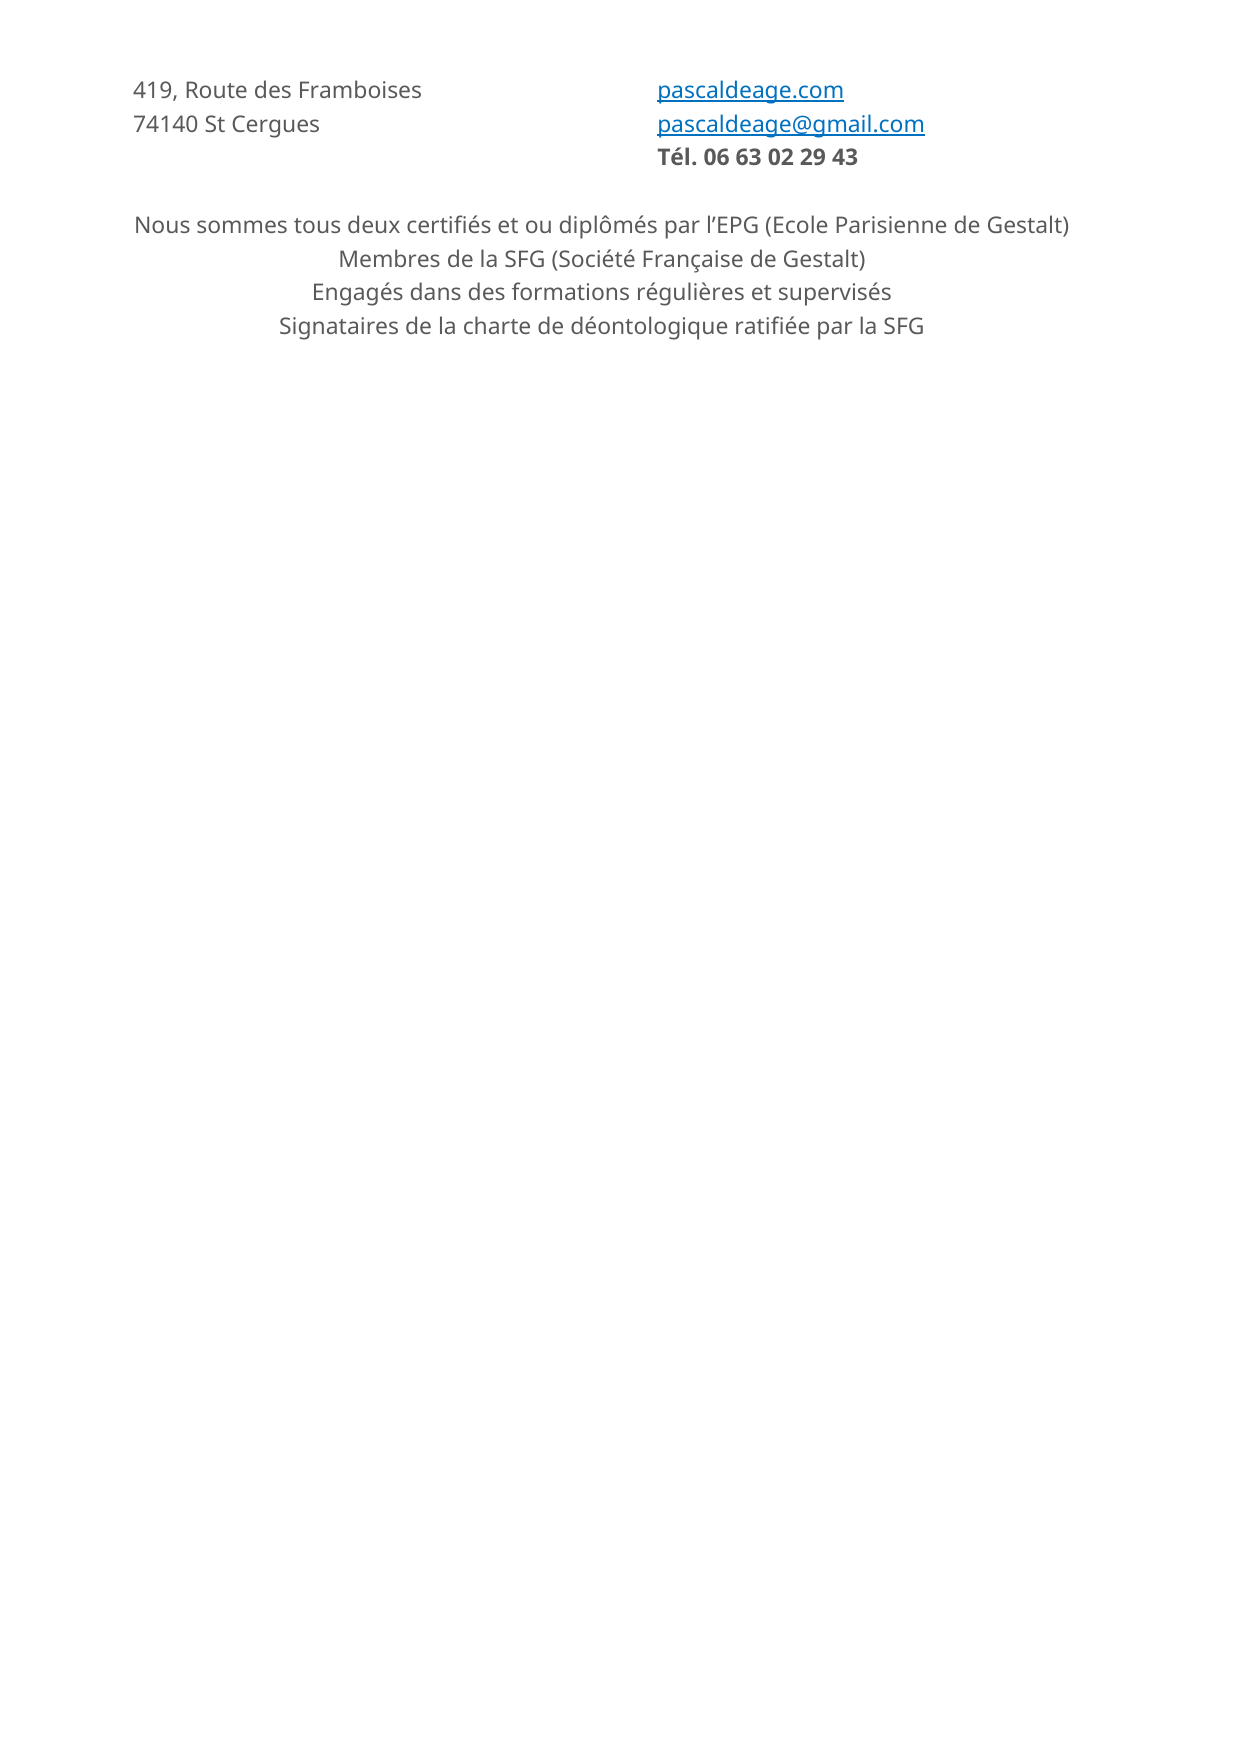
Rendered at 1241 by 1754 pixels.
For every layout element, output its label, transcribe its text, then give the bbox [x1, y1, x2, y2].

text 419, Route des Framboises 74140 St Cergues [133, 74, 546, 139]
text pascaldeage@gmail.com [657, 108, 1071, 139]
text Nous sommes tous deux certifiés et ou diplômés par l’EPG (Ecole Parisienne de Gestalt) [133, 209, 1071, 240]
text Membres de la SFG (Société Française de Gestalt) [133, 243, 1071, 274]
text Tél. 06 63 02 29 43 [657, 141, 1071, 173]
text Signataires de la charte de déontologique ratifiée par la SFG [133, 310, 1071, 341]
text pascaldeage.com [657, 74, 1071, 105]
text Engagés dans des formations régulières et supervisés [133, 276, 1071, 308]
